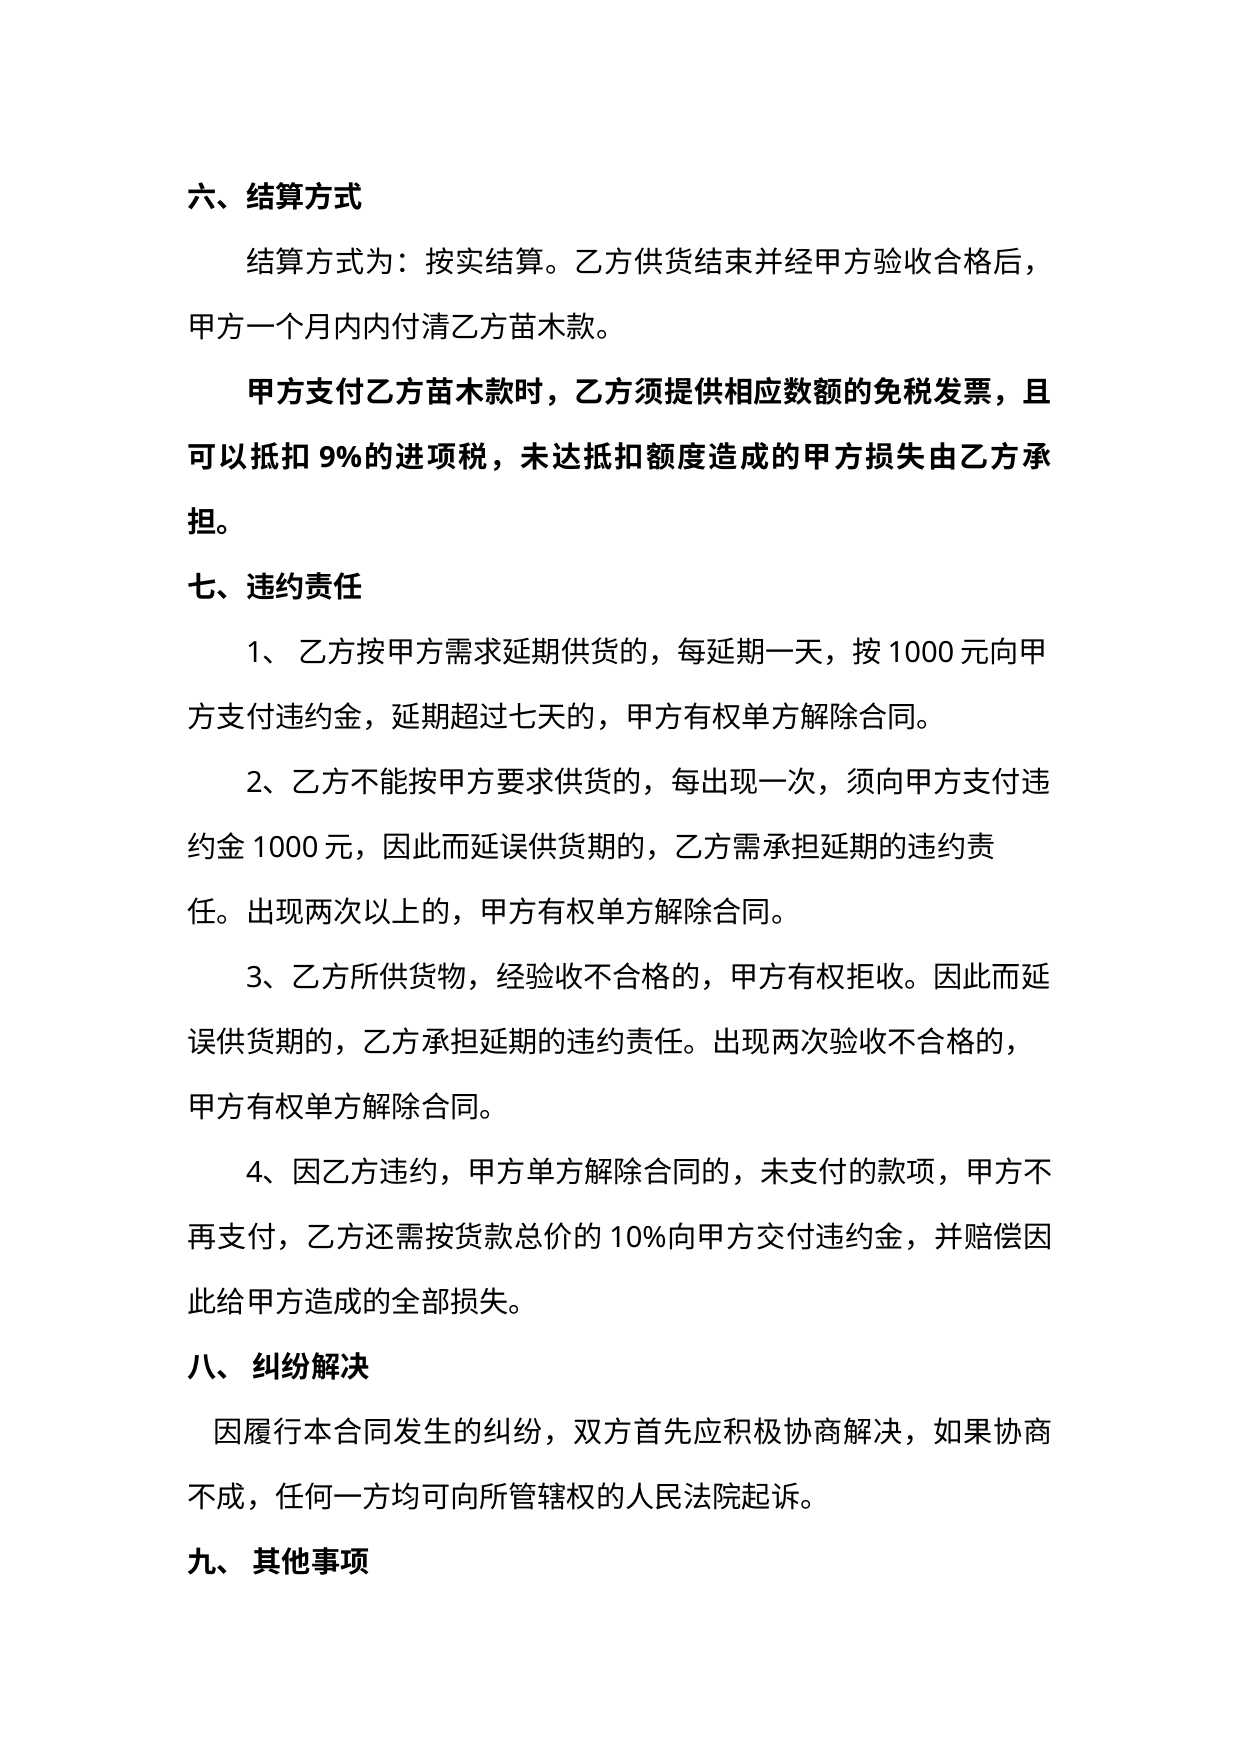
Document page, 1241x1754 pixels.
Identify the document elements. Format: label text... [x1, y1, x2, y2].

list 因履行本合同发生的纠纷，双方首先应积极协商解决，如果协商不成，任何一方均可向所管辖权的人民法院起诉。 [187, 1397, 1053, 1527]
list 八、 纠纷解决 [187, 1332, 1053, 1397]
list 六、结算方式 [187, 162, 1053, 227]
list 七、违约责任 [187, 552, 1053, 617]
list 结算方式为：按实结算。乙方供货结束并经甲方验收合格后，甲方一个月内内付清乙方苗木款。 [187, 227, 1053, 357]
list 2、乙方不能按甲方要求供货的，每出现一次，须向甲方支付违约金1000元，因此而延误供货期的，乙方需承担延期的违约责任。出现两次以上的，甲方有权单方解除合同。 [187, 747, 1053, 942]
list 3、乙方所供货物，经验收不合格的，甲方有权拒收。因此而延误供货期的，乙方承担延期的违约责任。出现两次验收不合格的，甲方有权单方解除合同。 [187, 942, 1053, 1137]
list 4、因乙方违约，甲方单方解除合同的，未支付的款项，甲方不再支付，乙方还需按货款总价的10%向甲方交付违约金，并赔偿因此给甲方造成的全部损失。 [187, 1137, 1053, 1332]
list 甲方支付乙方苗木款时，乙方须提供相应数额的免税发票，且可以抵扣9%的进项税，未达抵扣额度造成的甲方损失由乙方承担。 [187, 357, 1053, 552]
list 1、 乙方按甲方需求延期供货的，每延期一天，按1000元向甲方支付违约金，延期超过七天的，甲方有权单方解除合同。 [187, 617, 1053, 747]
list 九、 其他事项 [187, 1527, 1053, 1592]
